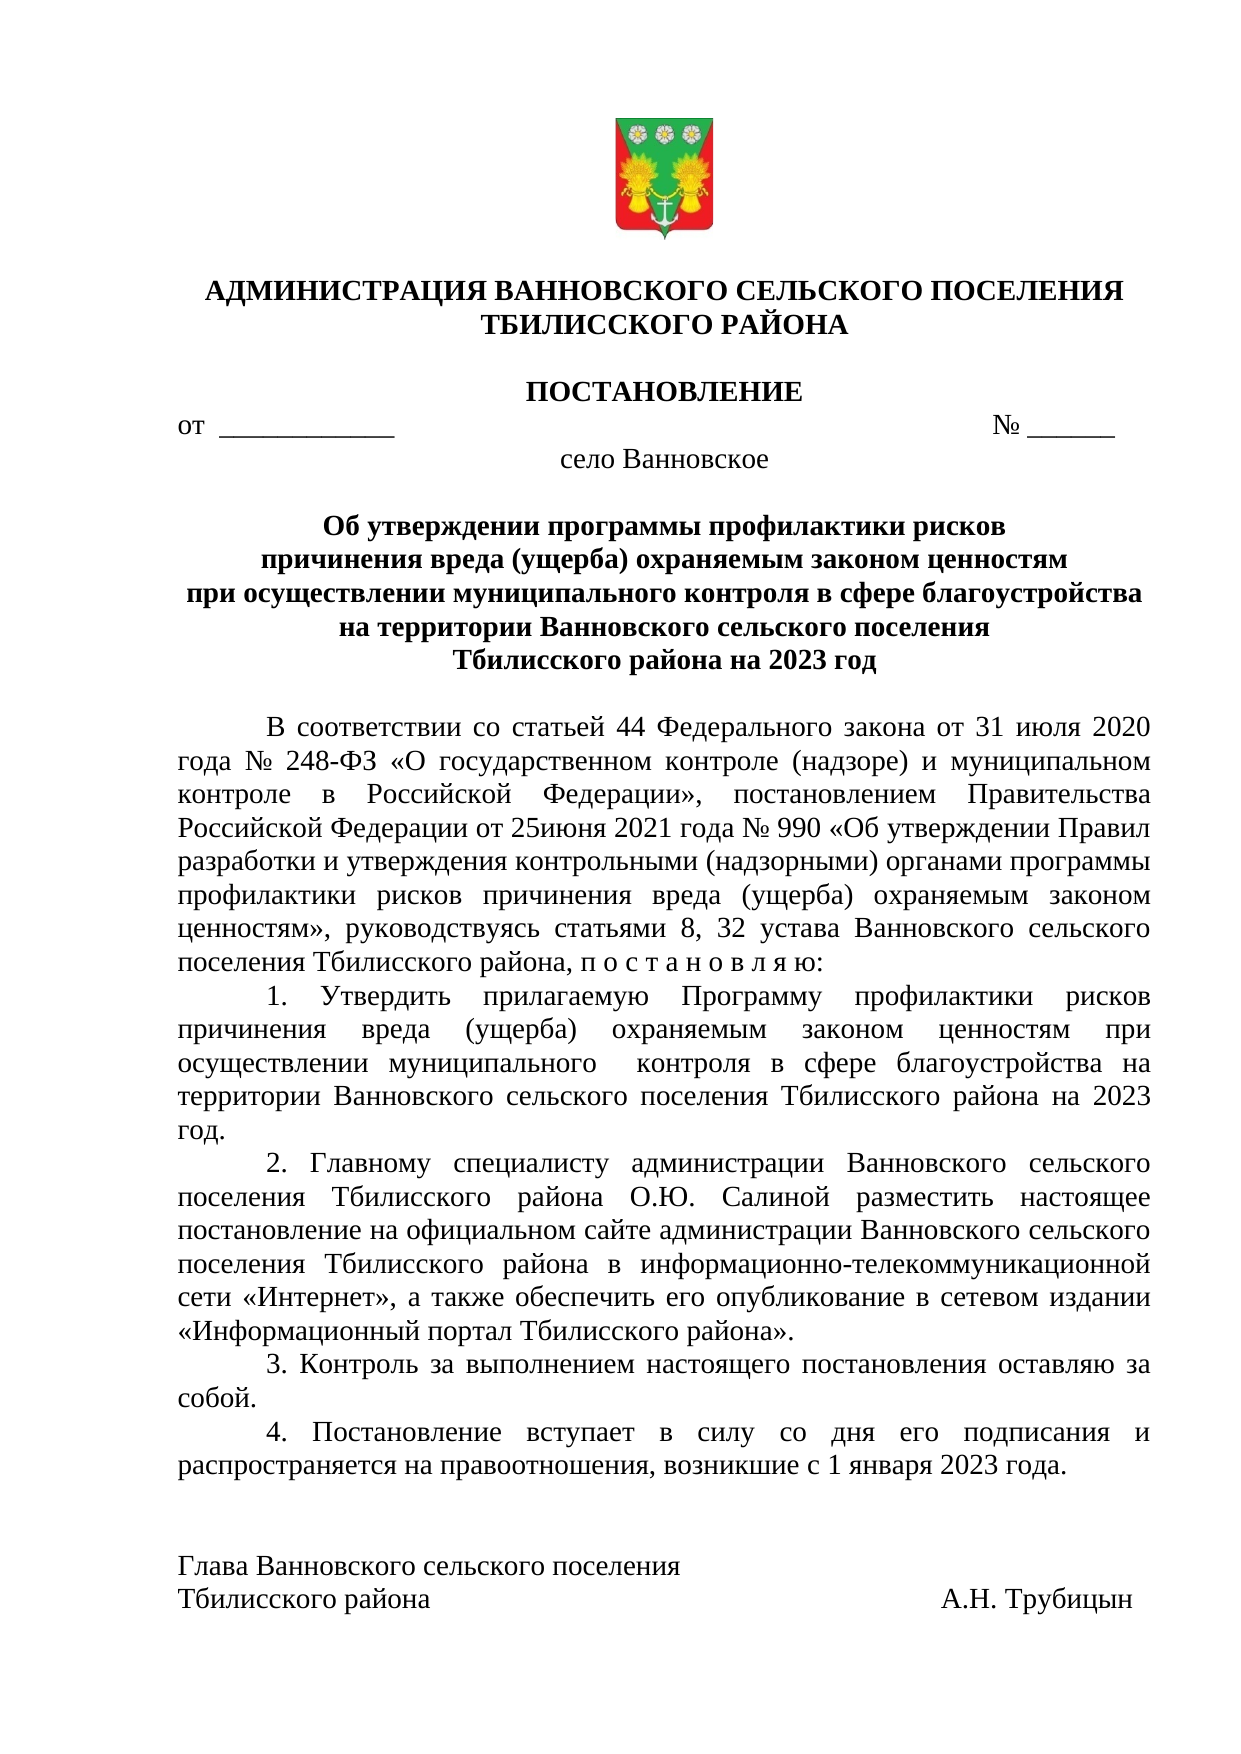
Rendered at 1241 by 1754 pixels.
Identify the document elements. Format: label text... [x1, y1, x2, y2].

text ПОСТАНОВЛЕНИЕ [177, 374, 1152, 407]
text Тбилисского района А.Н. Трубицын [177, 1581, 1152, 1615]
text АДМИНИСТРАЦИЯ ВАННОВСКОГО СЕЛЬСКОГО ПОСЕЛЕНИЯ ТБИЛИССКОГО РАЙОНА [177, 273, 1152, 340]
text село Ванновское [177, 441, 1152, 474]
picture [615, 118, 714, 240]
text 2. Главному специалисту администрации Ванновского сельского поселения Тбилисского района О.Ю. Салиной разместить настоящее постановление на официальном сайте администрации Ванновского сельского поселения Тбилисского района в информационно-телекоммуникационной сети «Интернет», а также обеспечить его опубликование в сетевом издании «Информационный портал Тбилисского района». [177, 1145, 1152, 1347]
text В соответствии со статьей 44 Федерального закона от 31 июля 2020 года № 248-ФЗ «О государственном контроле (надзоре) и муниципальном контроле в Российской Федерации», постановлением Правительства Российской Федерации от 25июня 2021 года № 990 «Об утверждении Правил разработки и утверждения контрольными (надзорными) органами программы профилактики рисков причинения вреда (ущерба) охраняемым законом ценностям», руководствуясь статьями 8, 32 устава Ванновского сельского поселения Тбилисского района, п о с т а н о в л я ю: [177, 709, 1152, 978]
text причинения вреда (ущерба) охраняемым законом ценностям [177, 542, 1152, 575]
text 1. Утвердить прилагаемую Программу профилактики рисков причинения вреда (ущерба) охраняемым законом ценностям при осуществлении муниципального контроля в сфере благоустройства на территории Ванновского сельского поселения Тбилисского района на 2023 год. [177, 978, 1152, 1145]
text Об утверждении программы профилактики рисков [177, 508, 1152, 542]
text 3. Контроль за выполнением настоящего постановления оставляю за собой. [177, 1347, 1152, 1414]
text Тбилисского района на 2023 год [177, 642, 1152, 676]
text от ____________ № ______ [177, 407, 1152, 441]
text 4. Постановление вступает в силу со дня его подписания и распространяется на правоотношения, возникшие с 1 января 2023 года. [177, 1414, 1152, 1481]
text Глава Ванновского сельского поселения [177, 1548, 1152, 1581]
text при осуществлении муниципального контроля в сфере благоустройства на территории Ванновского сельского поселения [177, 575, 1152, 642]
